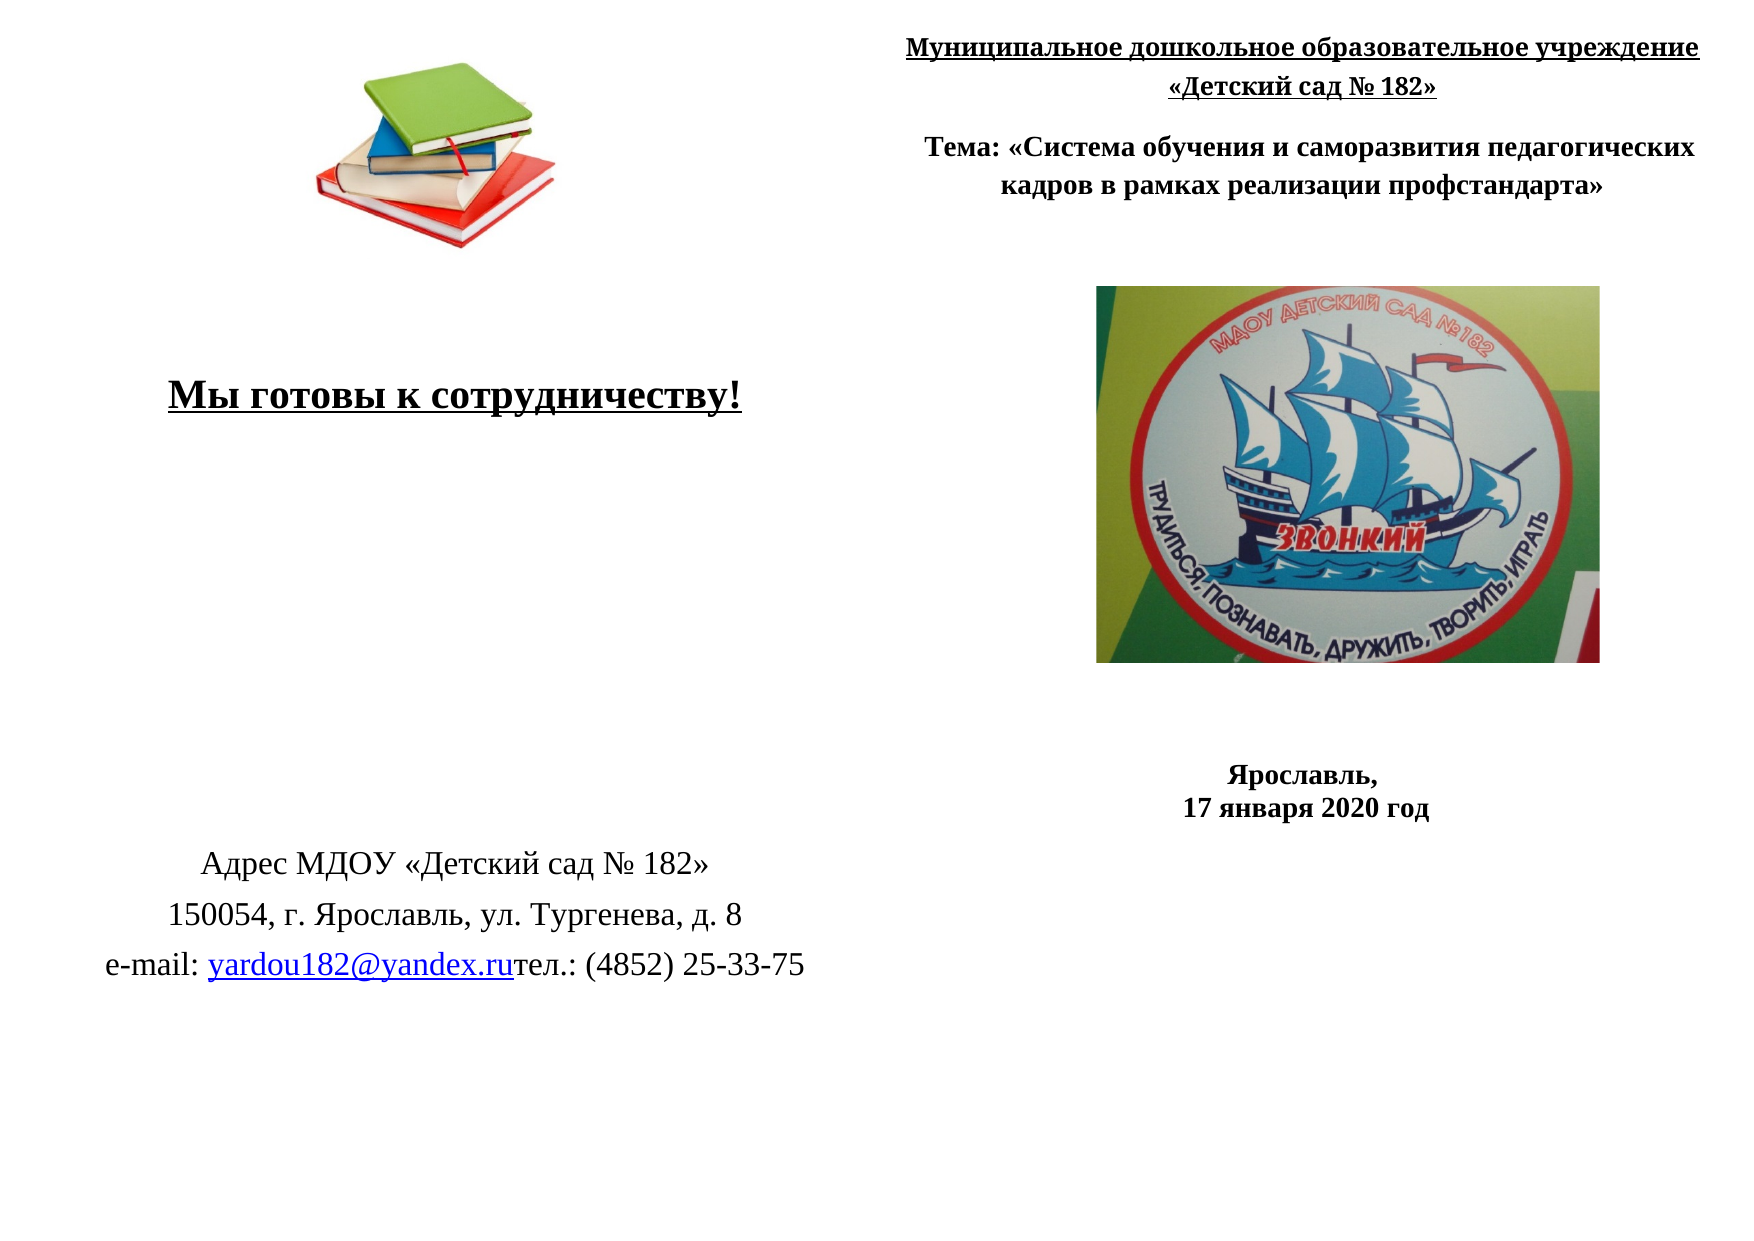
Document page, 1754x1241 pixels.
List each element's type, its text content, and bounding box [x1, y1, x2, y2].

text Мы готовы к сотрудничеству! [44, 370, 865, 418]
picture [284, 29, 626, 259]
text e-mail: yardou182@yandex.ruтел.: (4852) 25-33-75 [44, 945, 865, 983]
text Тема: «Система обучения и саморазвития педагогических кадров в рамках реализации профстандарта» [892, 129, 1713, 201]
text 150054, г. Ярославль, ул. Тургенева, д. 8 [44, 894, 865, 932]
text Ярославль, [892, 757, 1713, 790]
text 17 января 2020 год [892, 790, 1713, 824]
picture [1096, 286, 1599, 661]
text Адрес МДОУ «Детский сад № 182» [44, 843, 865, 881]
text Муниципальное дошкольное образовательное учреждение «Детский сад № 182» [892, 29, 1713, 103]
